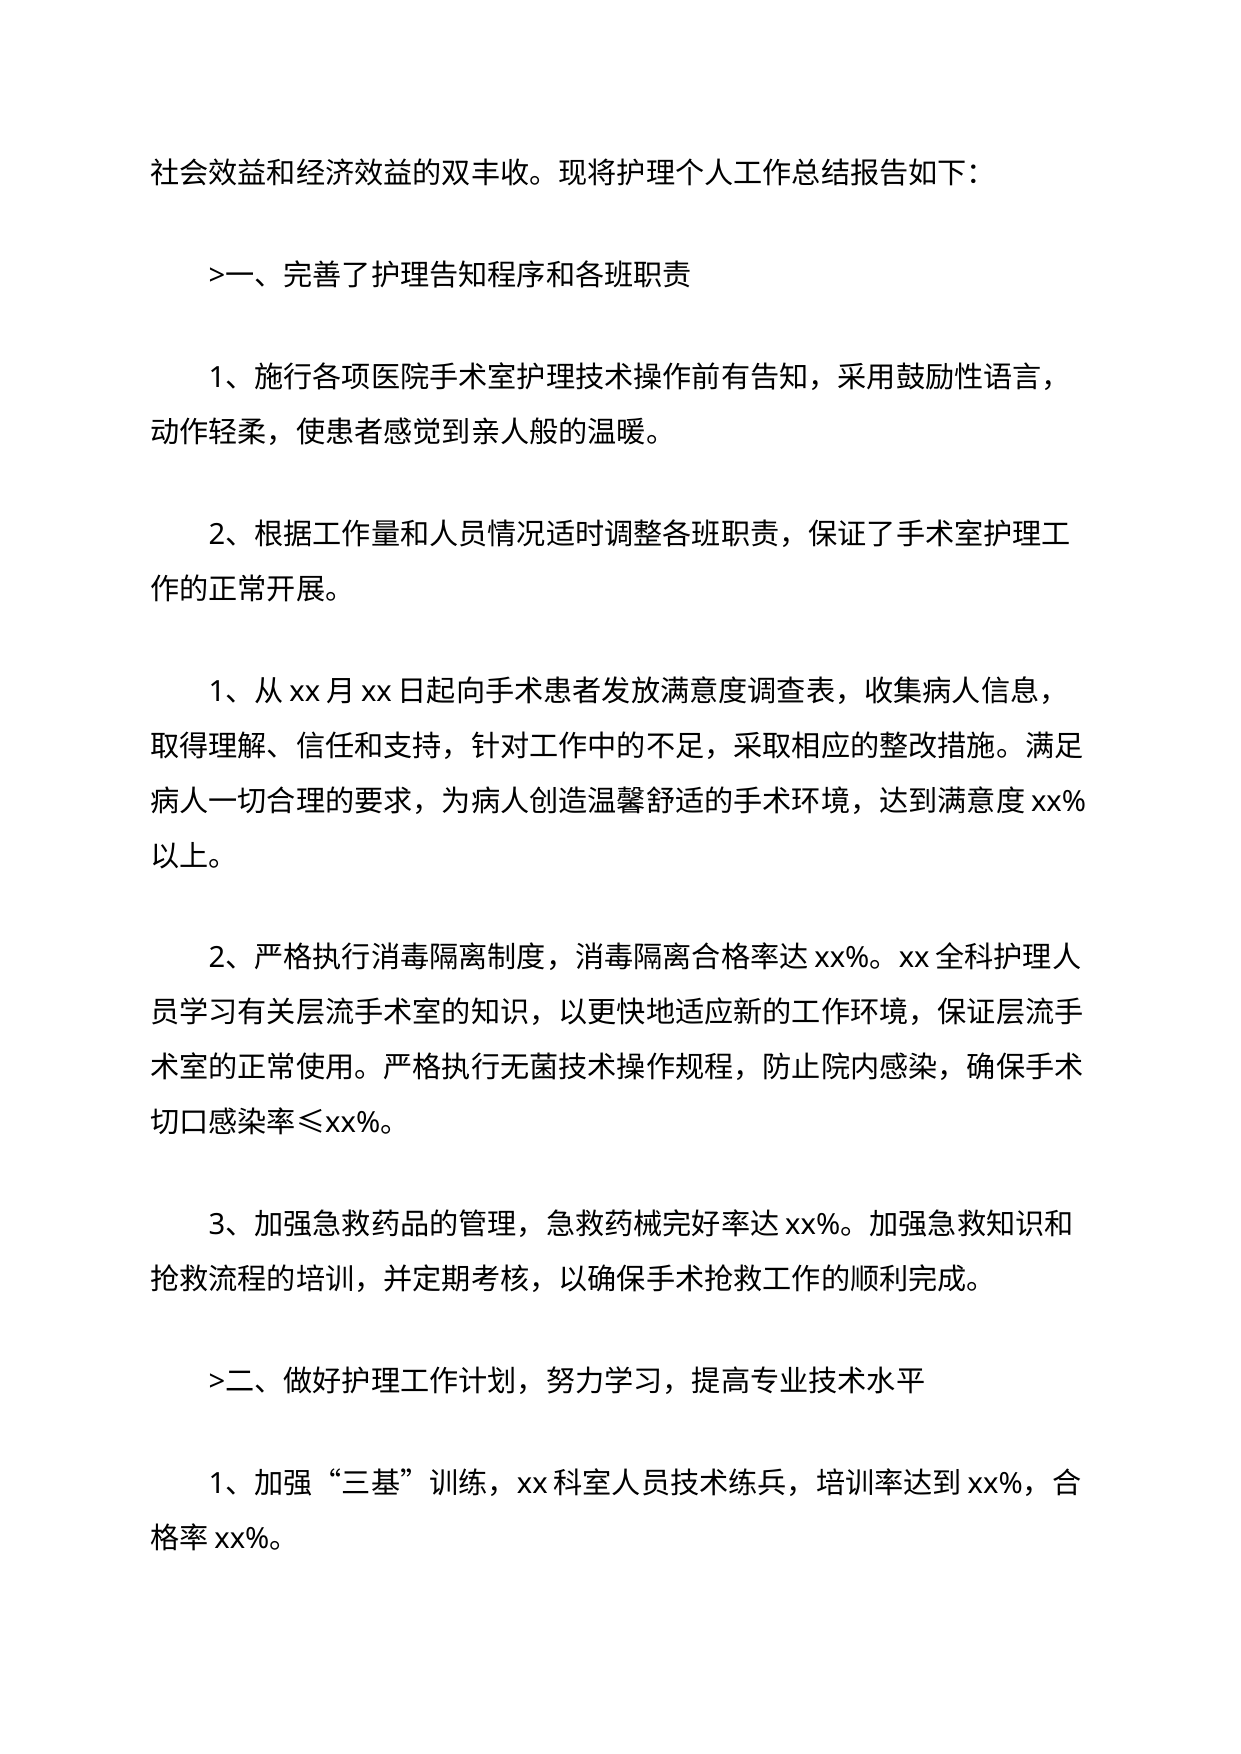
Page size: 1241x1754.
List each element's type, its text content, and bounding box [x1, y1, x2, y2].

text 2、根据工作量和人员情况适时调整各班职责，保证了手术室护理工作的正常开展。 [150, 511, 1090, 608]
text 3、加强急救药品的管理，急救药械完好率达xx%。加强急救知识和抢救流程的培训，并定期考核，以确保手术抢救工作的顺利完成。 [150, 1201, 1090, 1298]
text >一、完善了护理告知程序和各班职责 [150, 252, 1090, 294]
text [150, 150, 1090, 192]
text 1、施行各项医院手术室护理技术操作前有告知，采用鼓励性语言，动作轻柔，使患者感觉到亲人般的温暖。 [150, 354, 1090, 451]
text 2、严格执行消毒隔离制度，消毒隔离合格率达xx%。xx全科护理人员学习有关层流手术室的知识，以更快地适应新的工作环境，保证层流手术室的正常使用。严格执行无菌技术操作规程，防止院内感染，确保手术切口感染率≤xx%。 [150, 934, 1090, 1141]
text 1、加强“三基”训练，xx科室人员技术练兵，培训率达到xx%，合格率xx%。 [150, 1459, 1090, 1557]
text 1、从xx月xx日起向手术患者发放满意度调查表，收集病人信息，取得理解、信任和支持，针对工作中的不足，采取相应的整改措施。满足病人一切合理的要求，为病人创造温馨舒适的手术环境，达到满意度xx%以上。 [150, 667, 1090, 874]
text >二、做好护理工作计划，努力学习，提高专业技术水平 [150, 1357, 1090, 1400]
